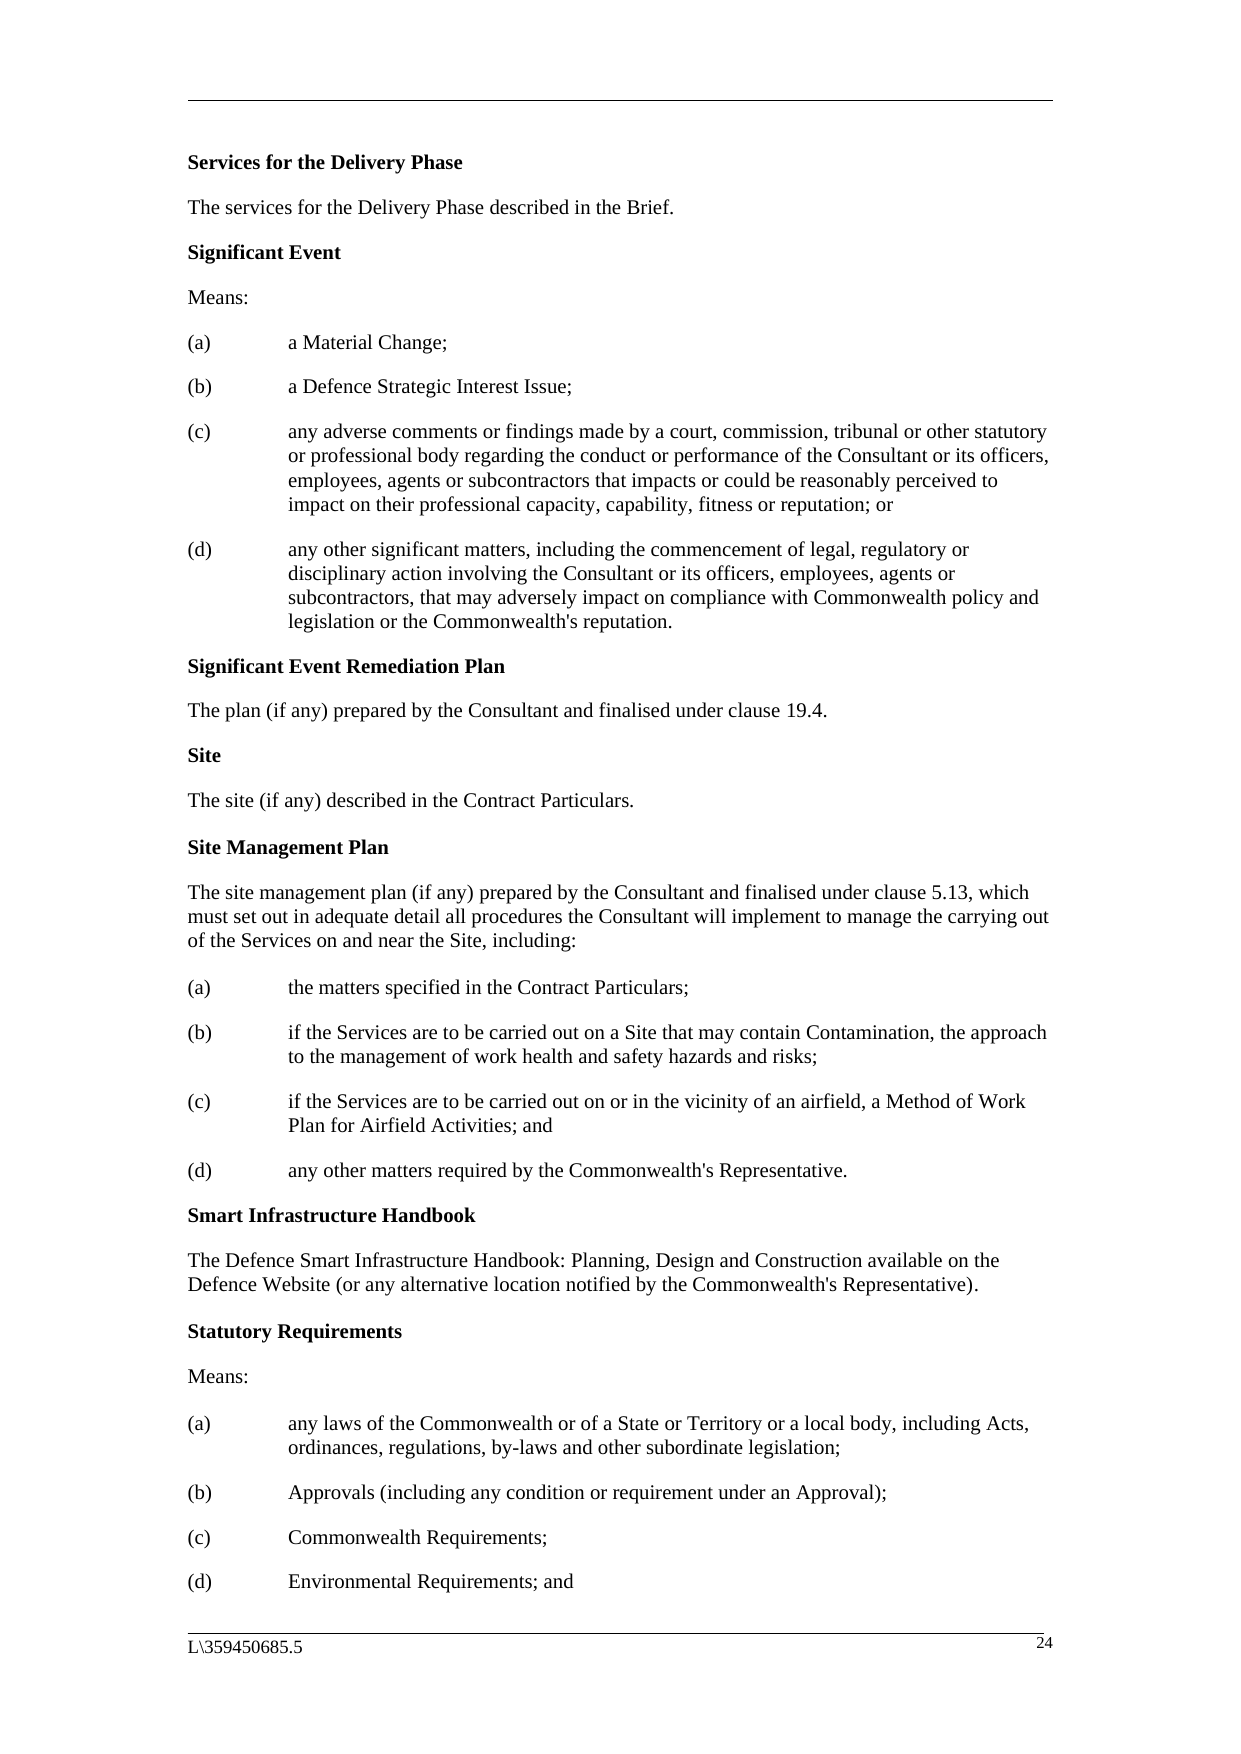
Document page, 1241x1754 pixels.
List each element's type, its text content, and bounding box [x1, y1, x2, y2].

list a Defence Strategic Interest Issue; [187, 374, 1053, 398]
text The Defence Smart Infrastructure Handbook: Planning, Design and Construction available on the Defence Website (or any alternative location notified by the Commonwealth's Representative). [187, 1248, 1053, 1296]
text The site (if any) described in the Contract Particulars. [187, 788, 1053, 812]
subtitle The plan (if any) prepared by the Consultant and finalised under clause 19.4. [187, 698, 1053, 722]
list the matters specified in the Contract Particulars; [187, 975, 1053, 999]
text The services for the Delivery Phase described in the Brief. [187, 195, 1053, 219]
list if the Services are to be carried out on or in the vicinity of an airfield, a Method of Work Plan for Airfield Activities; and [187, 1089, 1053, 1137]
list any other significant matters, including the commencement of legal, regulatory or disciplinary action involving the Consultant or its officers, employees, agents or subcontractors, that may adversely impact on compliance with Commonwealth policy and legislation or the Commonwealth's reputation. [187, 536, 1053, 633]
text Services for the Delivery Phase [187, 150, 1053, 174]
text Site Management Plan [187, 835, 1053, 859]
text Statutory Requirements [187, 1319, 1053, 1343]
list Approvals (including any condition or requirement under an Approval); [187, 1480, 1053, 1504]
list if the Services are to be carried out on a Site that may contain Contamination, the approach to the management of work health and safety hazards and risks; [187, 1020, 1053, 1068]
list Environmental Requirements; and [187, 1569, 1053, 1593]
list any adverse comments or findings made by a court, commission, tribunal or other statutory or professional body regarding the conduct or performance of the Consultant or its officers, employees, agents or subcontractors that impacts or could be reasonably perceived to impact on their professional capacity, capability, fitness or reputation; or [187, 419, 1053, 516]
subtitle Significant Event Remediation Plan [187, 653, 1053, 678]
text The site management plan (if any) prepared by the Consultant and finalised under clause 5.13, which must set out in adequate detail all procedures the Consultant will implement to manage the carrying out of the Services on and near the Site, including: [187, 880, 1053, 952]
list any laws of the Commonwealth or of a State or Territory or a local body, including Acts, ordinances, regulations, by-laws and other subordinate legislation; [187, 1411, 1053, 1459]
subtitle Significant Event [187, 240, 1053, 264]
text Means: [187, 1364, 1053, 1388]
text Smart Infrastructure Handbook [187, 1203, 1053, 1227]
list Commonwealth Requirements; [187, 1524, 1053, 1549]
text Site [187, 743, 1053, 767]
subtitle Means: [187, 285, 1053, 309]
list a Material Change; [187, 329, 1053, 354]
list any other matters required by the Commonwealth's Representative. [187, 1158, 1053, 1182]
